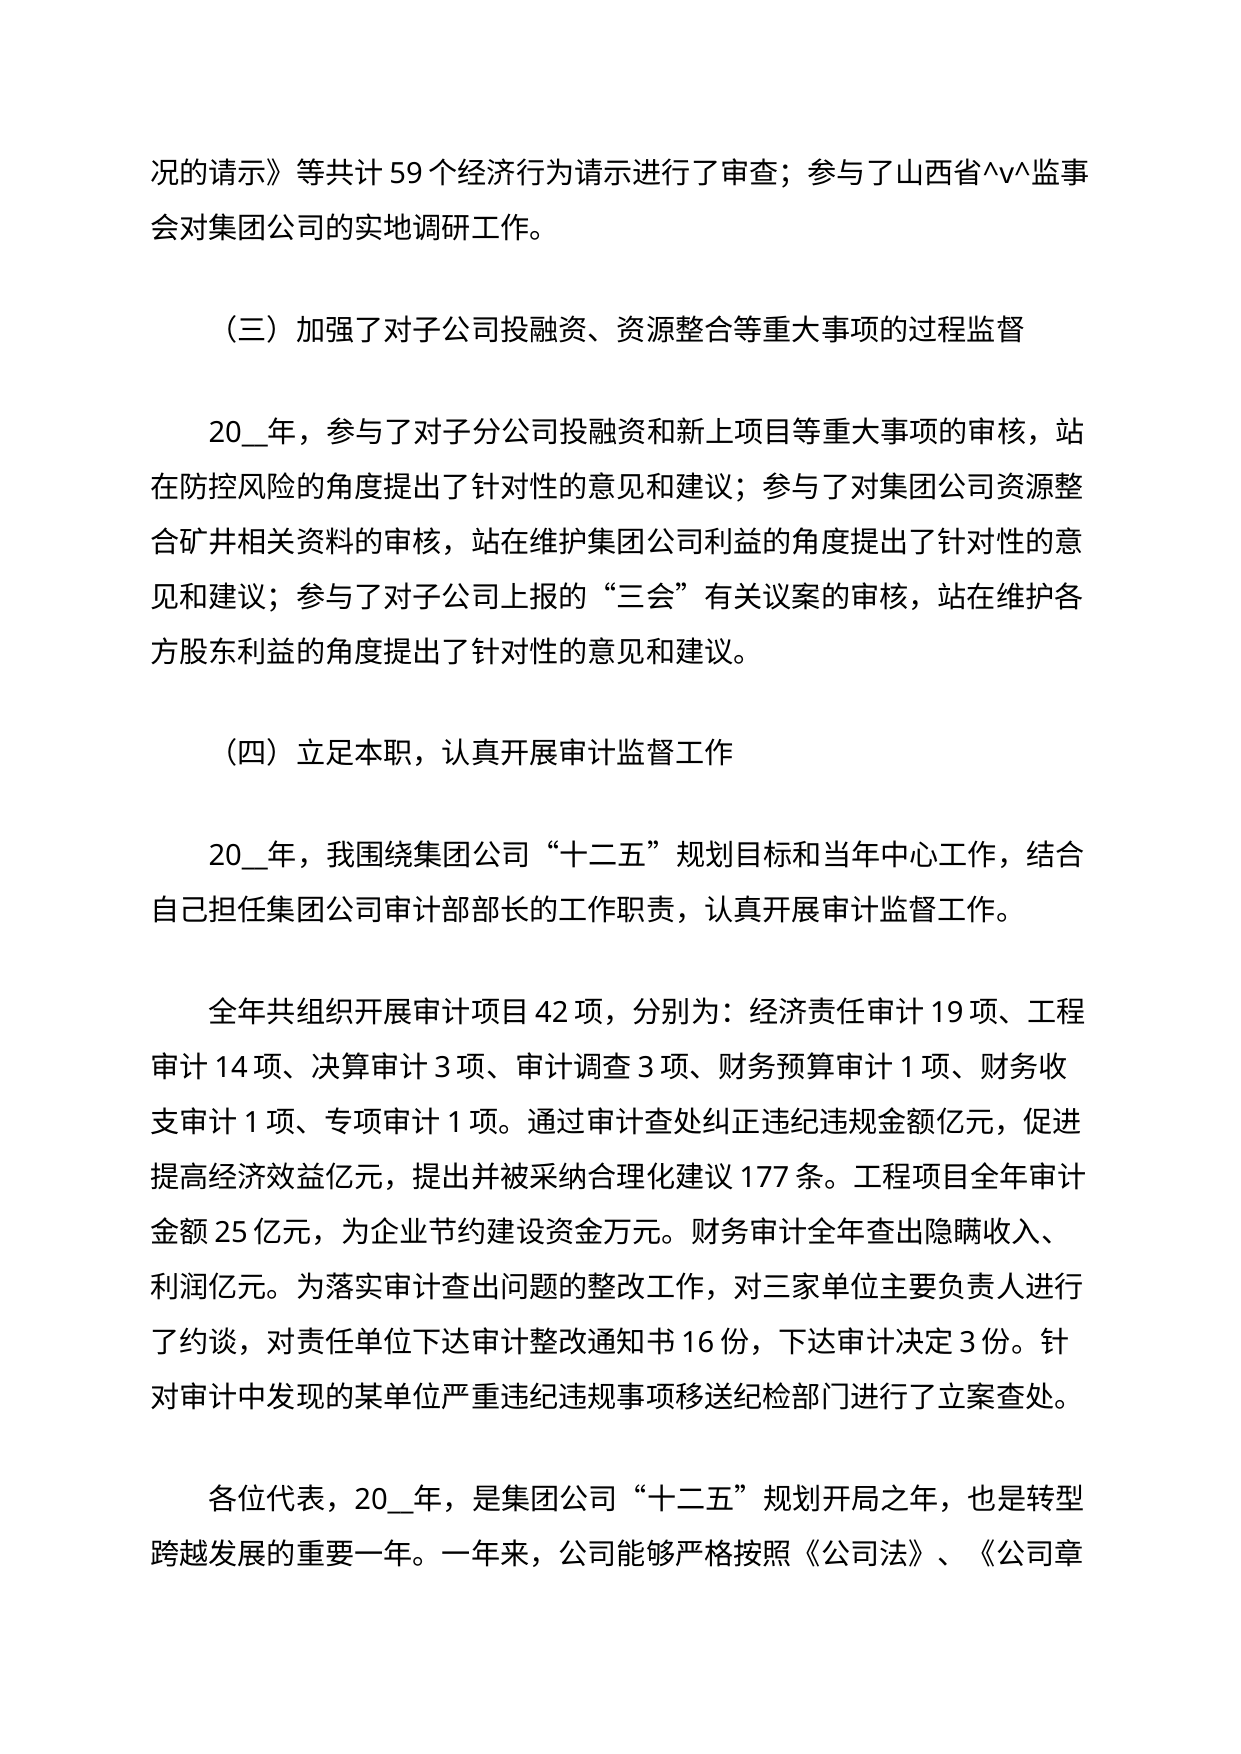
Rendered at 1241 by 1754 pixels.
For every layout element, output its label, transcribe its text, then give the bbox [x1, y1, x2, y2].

text 20__年，参与了对子分公司投融资和新上项目等重大事项的审核，站在防控风险的角度提出了针对性的意见和建议；参与了对集团公司资源整合矿井相关资料的审核，站在维护集团公司利益的角度提出了针对性的意见和建议；参与了对子公司上报的“三会”有关议案的审核，站在维护各方股东利益的角度提出了针对性的意见和建议。 [150, 408, 1090, 671]
text （三）加强了对子公司投融资、资源整合等重大事项的过程监督 [150, 307, 1090, 349]
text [150, 150, 1090, 247]
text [150, 1475, 1090, 1572]
text 全年共组织开展审计项目42项，分别为：经济责任审计19项、工程审计14项、决算审计3项、审计调查3项、财务预算审计1项、财务收支审计1项、专项审计1项。通过审计查处纠正违纪违规金额亿元，促进提高经济效益亿元，提出并被采纳合理化建议177条。工程项目全年审计金额25亿元，为企业节约建设资金万元。财务审计全年查出隐瞒收入、利润亿元。为落实审计查出问题的整改工作，对三家单位主要负责人进行了约谈，对责任单位下达审计整改通知书16份，下达审计决定3份。针对审计中发现的某单位严重违纪违规事项移送纪检部门进行了立案查处。 [150, 988, 1090, 1416]
text 20__年，我围绕集团公司“十二五”规划目标和当年中心工作，结合自己担任集团公司审计部部长的工作职责，认真开展审计监督工作。 [150, 832, 1090, 929]
text （四）立足本职，认真开展审计监督工作 [150, 730, 1090, 772]
